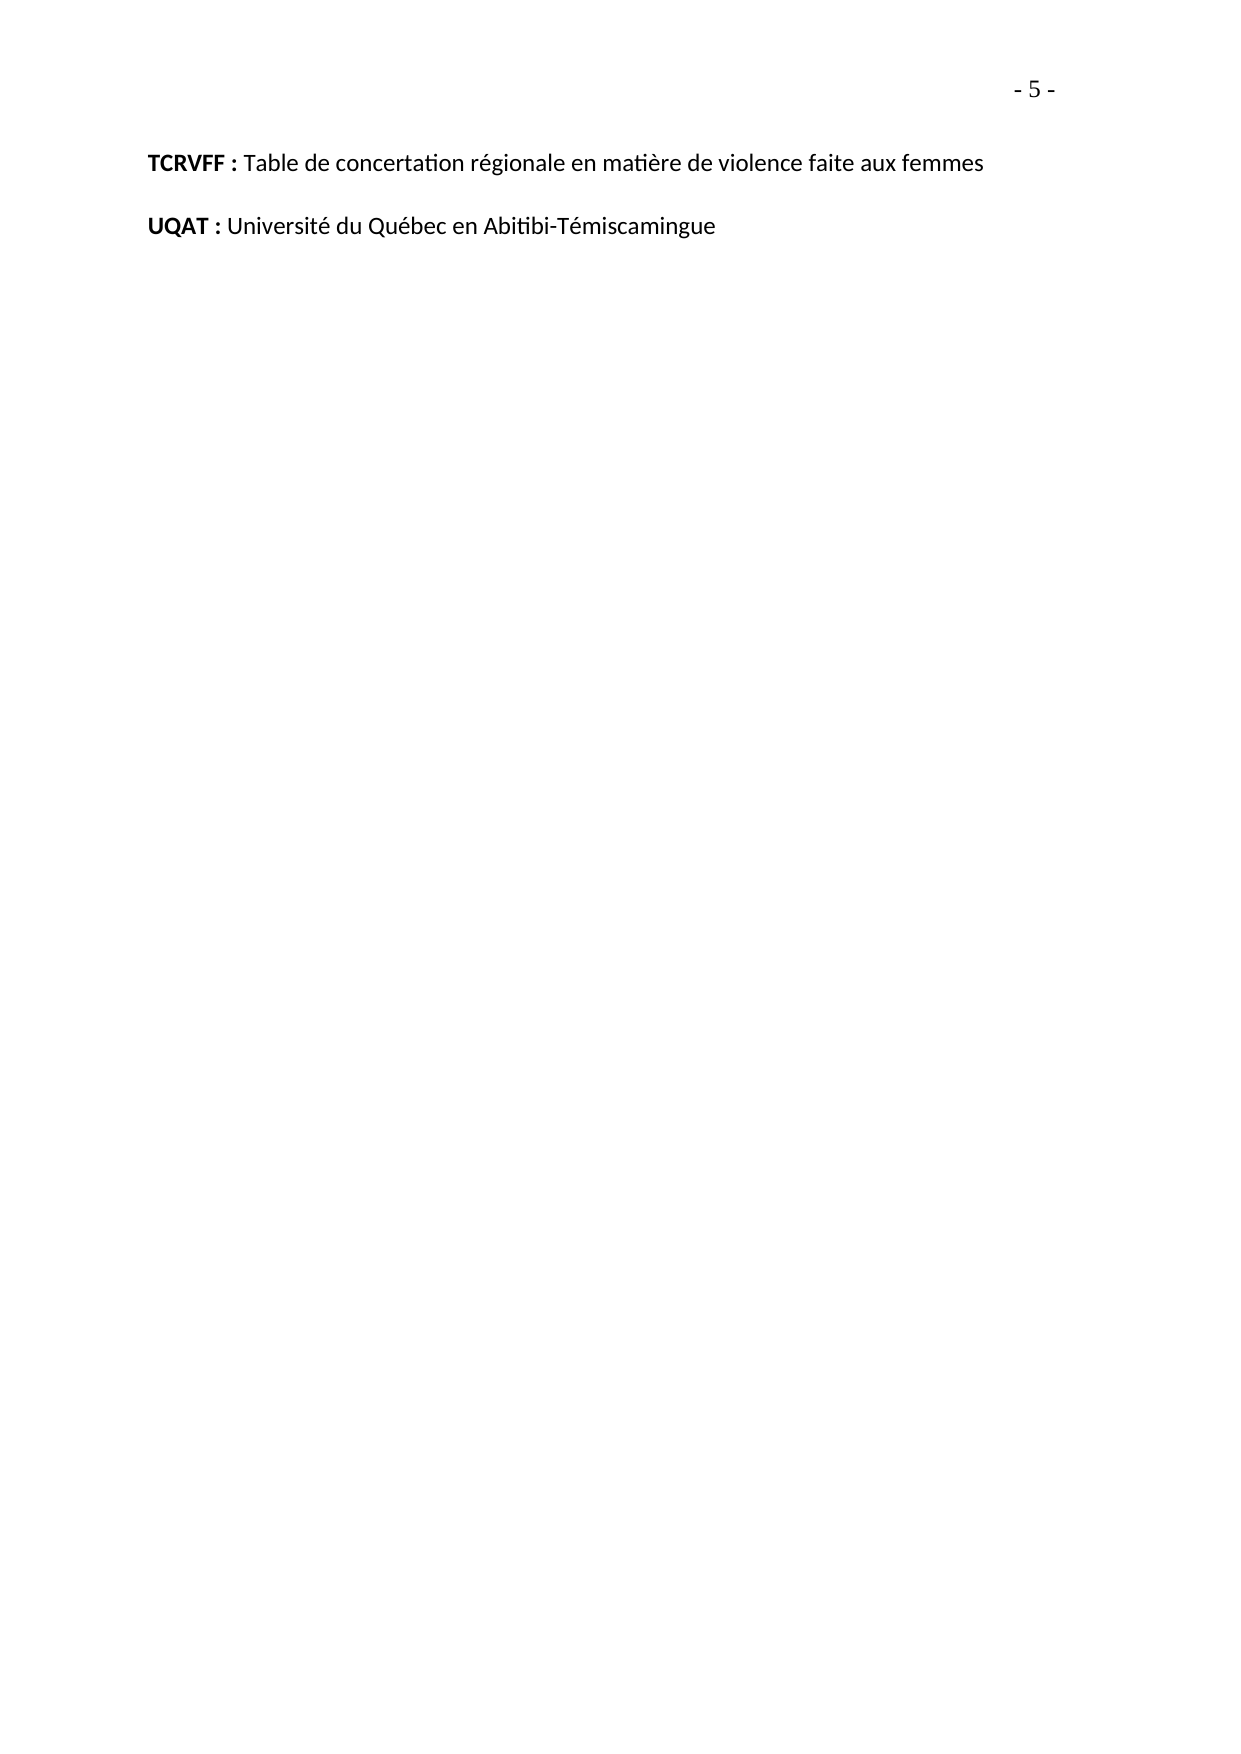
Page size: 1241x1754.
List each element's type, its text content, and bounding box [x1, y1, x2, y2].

text UQAT : Université du Québec en Abitibi-Témiscamingue [148, 210, 1093, 241]
text TCRVFF : Table de concertation régionale en matière de violence faite aux femmes [148, 148, 1093, 178]
